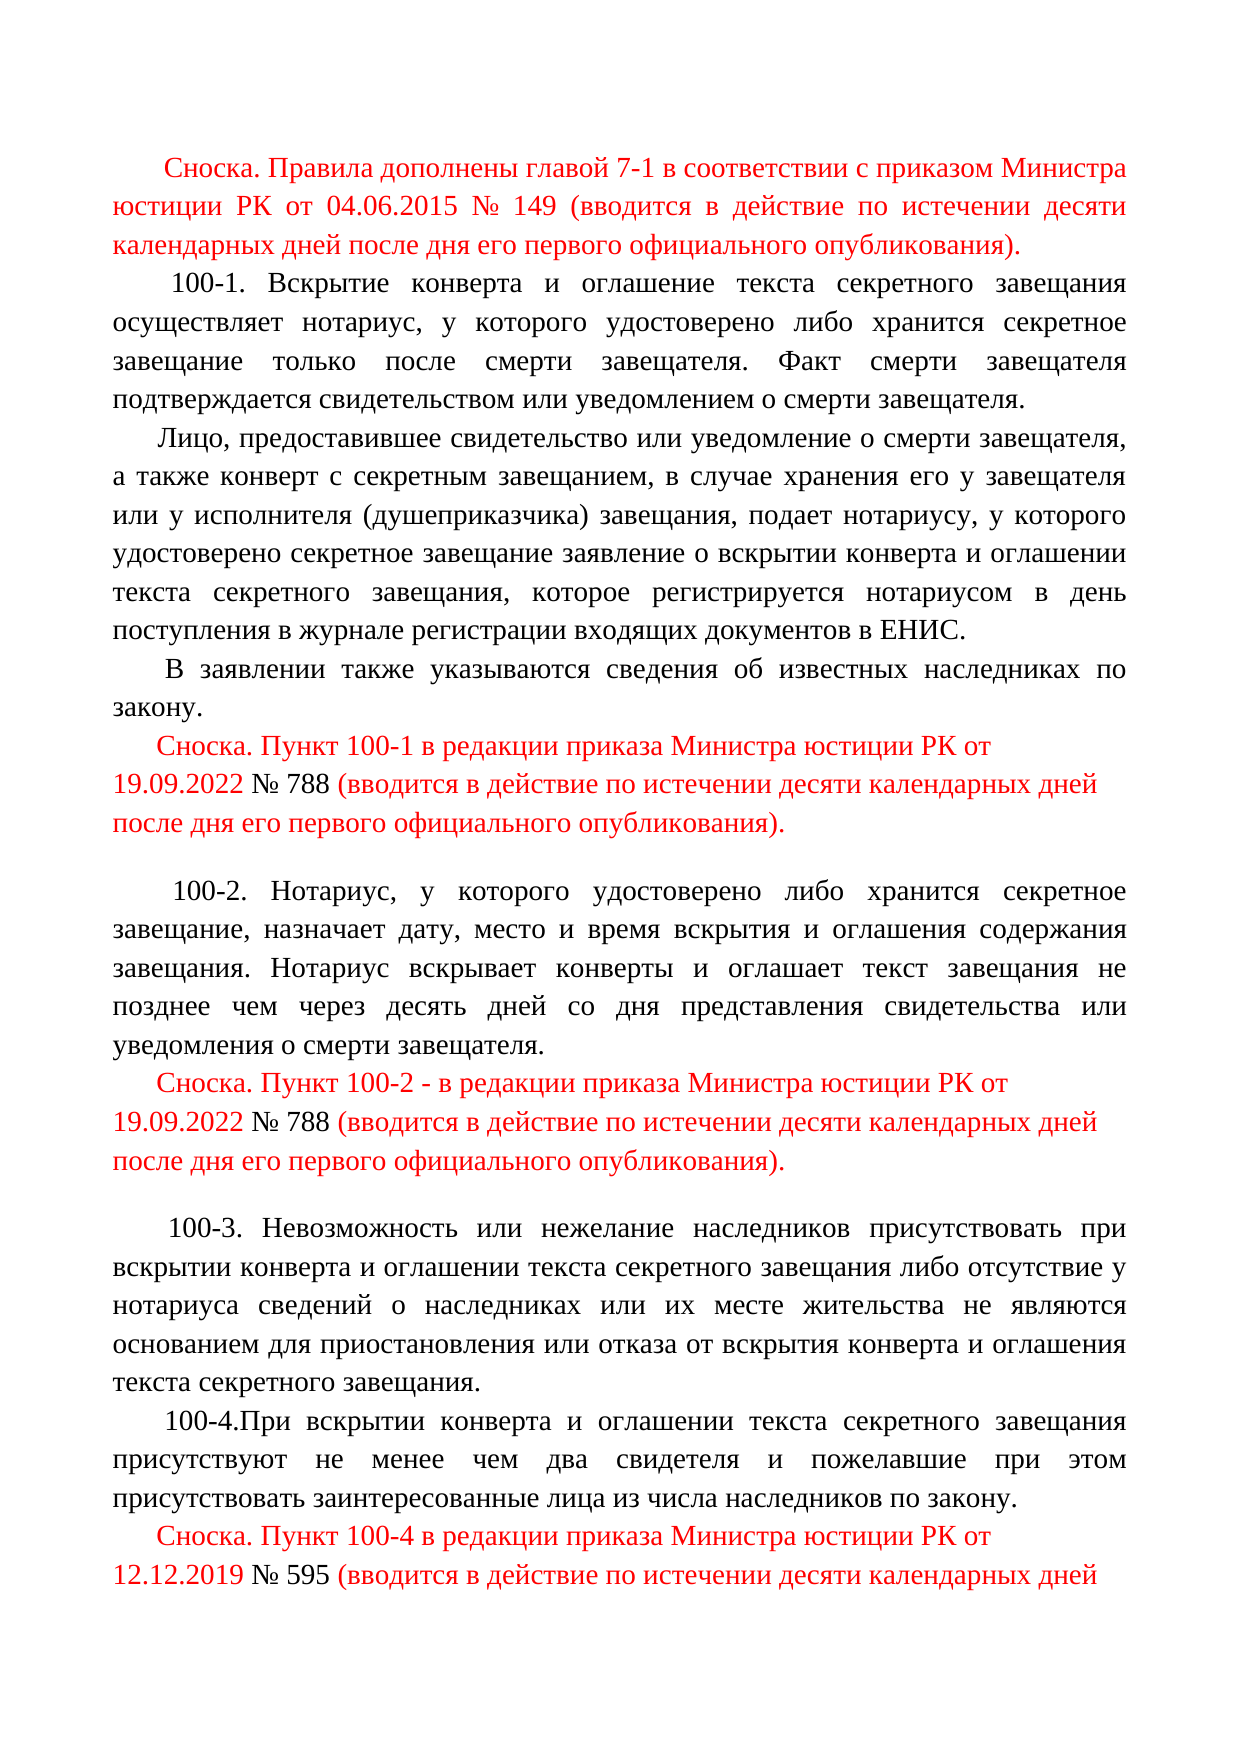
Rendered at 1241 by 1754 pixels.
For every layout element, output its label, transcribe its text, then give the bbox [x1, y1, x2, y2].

text 100-2. Нотариус, у которого удостоверено либо хранится секретное завещание, назначает дату, место и время вскрытия и оглашения содержания завещания. Нотариус вскрывает конверты и оглашает текст завещания не позднее чем через десять дней со дня представления свидетельства или уведомления о смерти завещателя. [112, 873, 1128, 1061]
text Сноска. Пункт 100-2 - в редакции приказа Министра юстиции РК от 19.09.2022 № 788 (вводится в действие по истечении десяти календарных дней после дня его первого официального опубликования). [112, 1066, 1128, 1206]
text 100-4.При вскрытии конверта и оглашении текста секретного завещания присутствуют не менее чем два свидетеля и пожелавшие при этом присутствовать заинтересованные лица из числа наследников по закону. [112, 1403, 1128, 1513]
text В заявлении также указываются сведения об известных наследниках по закону. [112, 651, 1128, 723]
text 100-3. Невозможность или нежелание наследников присутствовать при вскрытии конверта и оглашении текста секретного завещания либо отсутствие у нотариуса сведений о наследниках или их месте жительства не являются основанием для приостановления или отказа от вскрытия конверта и оглашения текста секретного завещания. [112, 1210, 1128, 1398]
text Сноска. Пункт 100-1 в редакции приказа Министра юстиции РК от 19.09.2022 № 788 (вводится в действие по истечении десяти календарных дней после дня его первого официального опубликования). [112, 728, 1128, 869]
